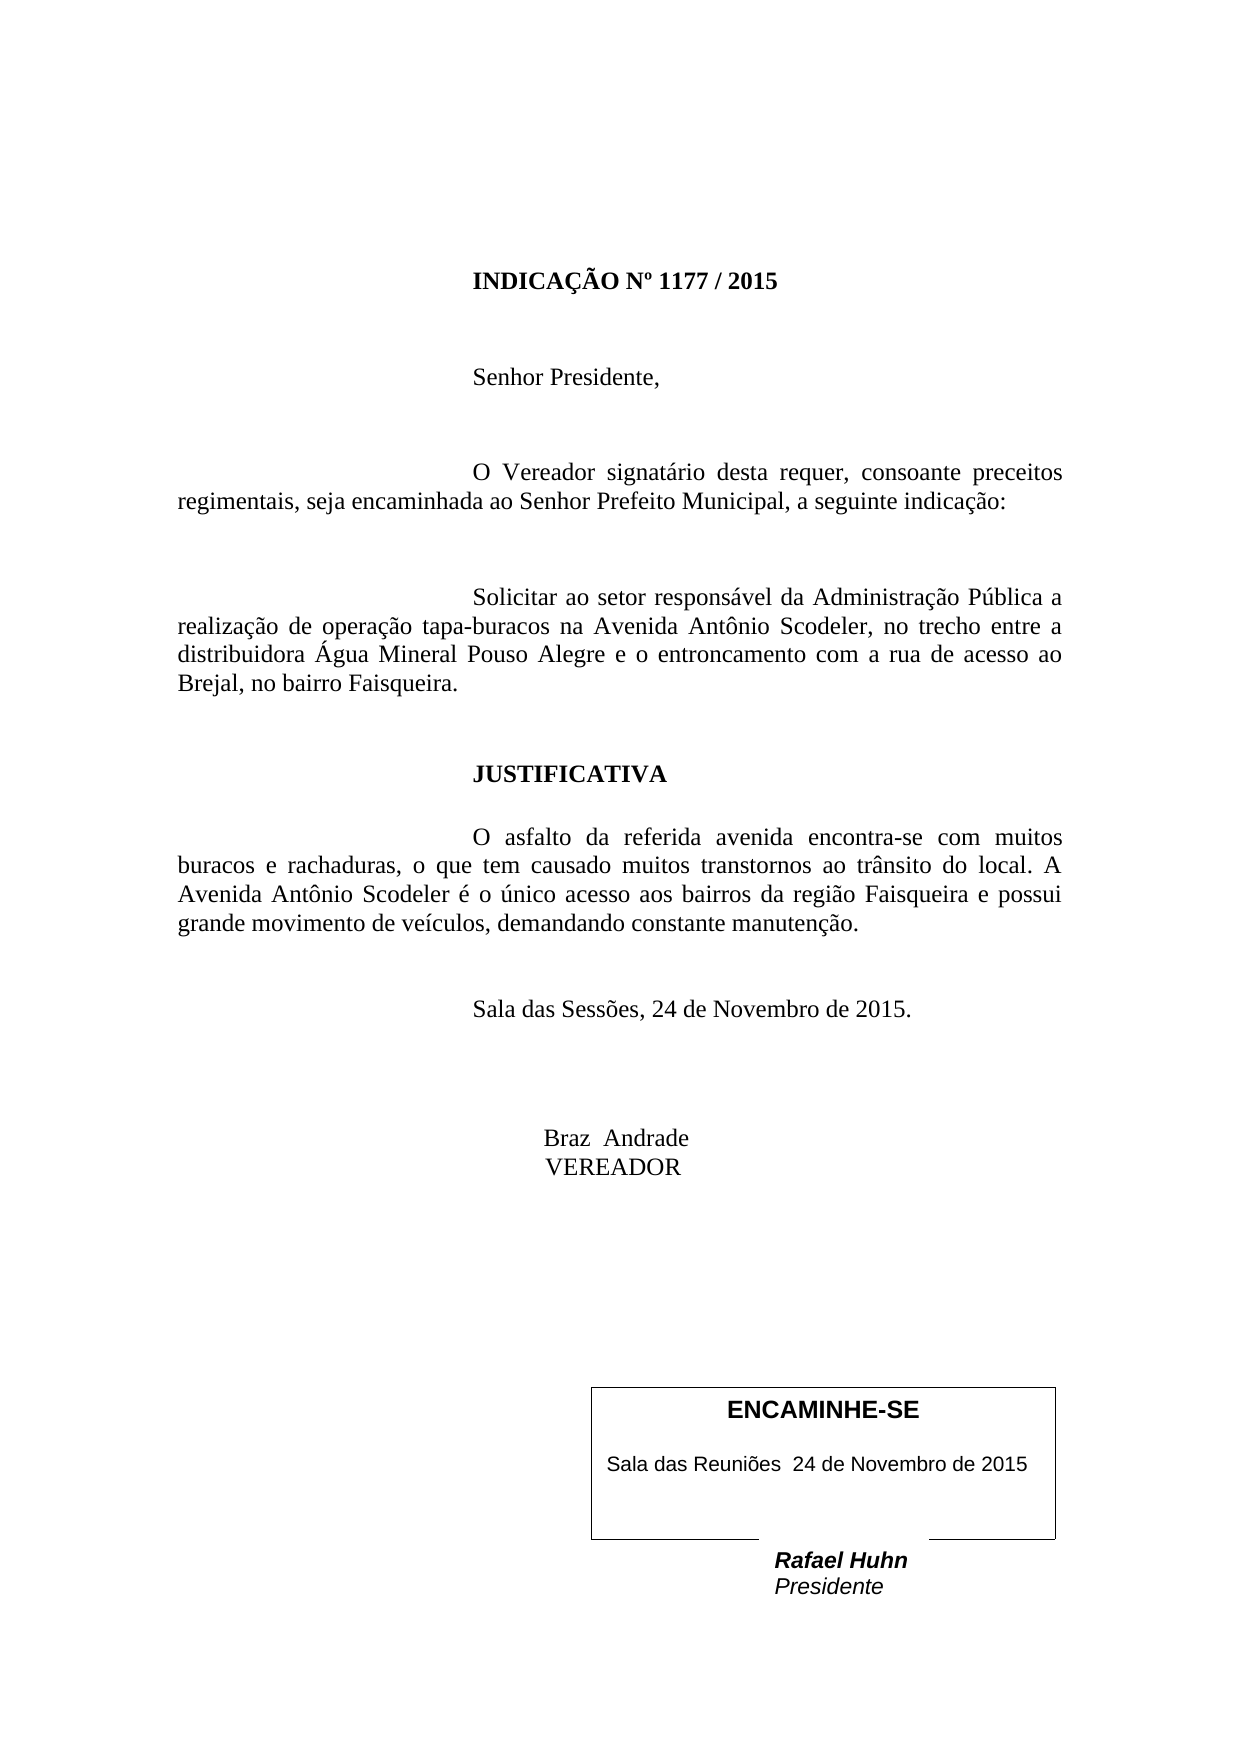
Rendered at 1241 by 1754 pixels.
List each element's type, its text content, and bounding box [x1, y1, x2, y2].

text Solicitar ao setor responsável da Administração Pública a realização de operação tapa-buracos na Avenida Antônio Scodeler, no trecho entre a distribuidora Água Mineral Pouso Alegre e o entroncamento com a rua de acesso ao Brejal, no bairro Faisqueira. [177, 582, 1063, 697]
text INDICAÇÃO Nº 1177 / 2015 [472, 266, 1063, 294]
text O Vereador signatário desta requer, consoante preceitos regimentais, seja encaminhada ao Senhor Prefeito Municipal, a seguinte indicação: [177, 457, 1063, 515]
text Sala das Sessões, 24 de Novembro de 2015. [472, 994, 1063, 1023]
text JUSTIFICATIVA [177, 759, 1004, 788]
text O asfalto da referida avenida encontra-se com muitos buracos e rachaduras, o que tem causado muitos transtornos ao trânsito do local. A Avenida Antônio Scodeler é o único acesso aos bairros da região Faisqueira e possui grande movimento de veículos, demandando constante manutenção. [177, 822, 1063, 937]
text Senhor Presidente, [472, 362, 1063, 390]
table_cell VEREADOR [170, 1152, 1056, 1181]
table_header Braz Andrade [170, 1124, 1056, 1152]
